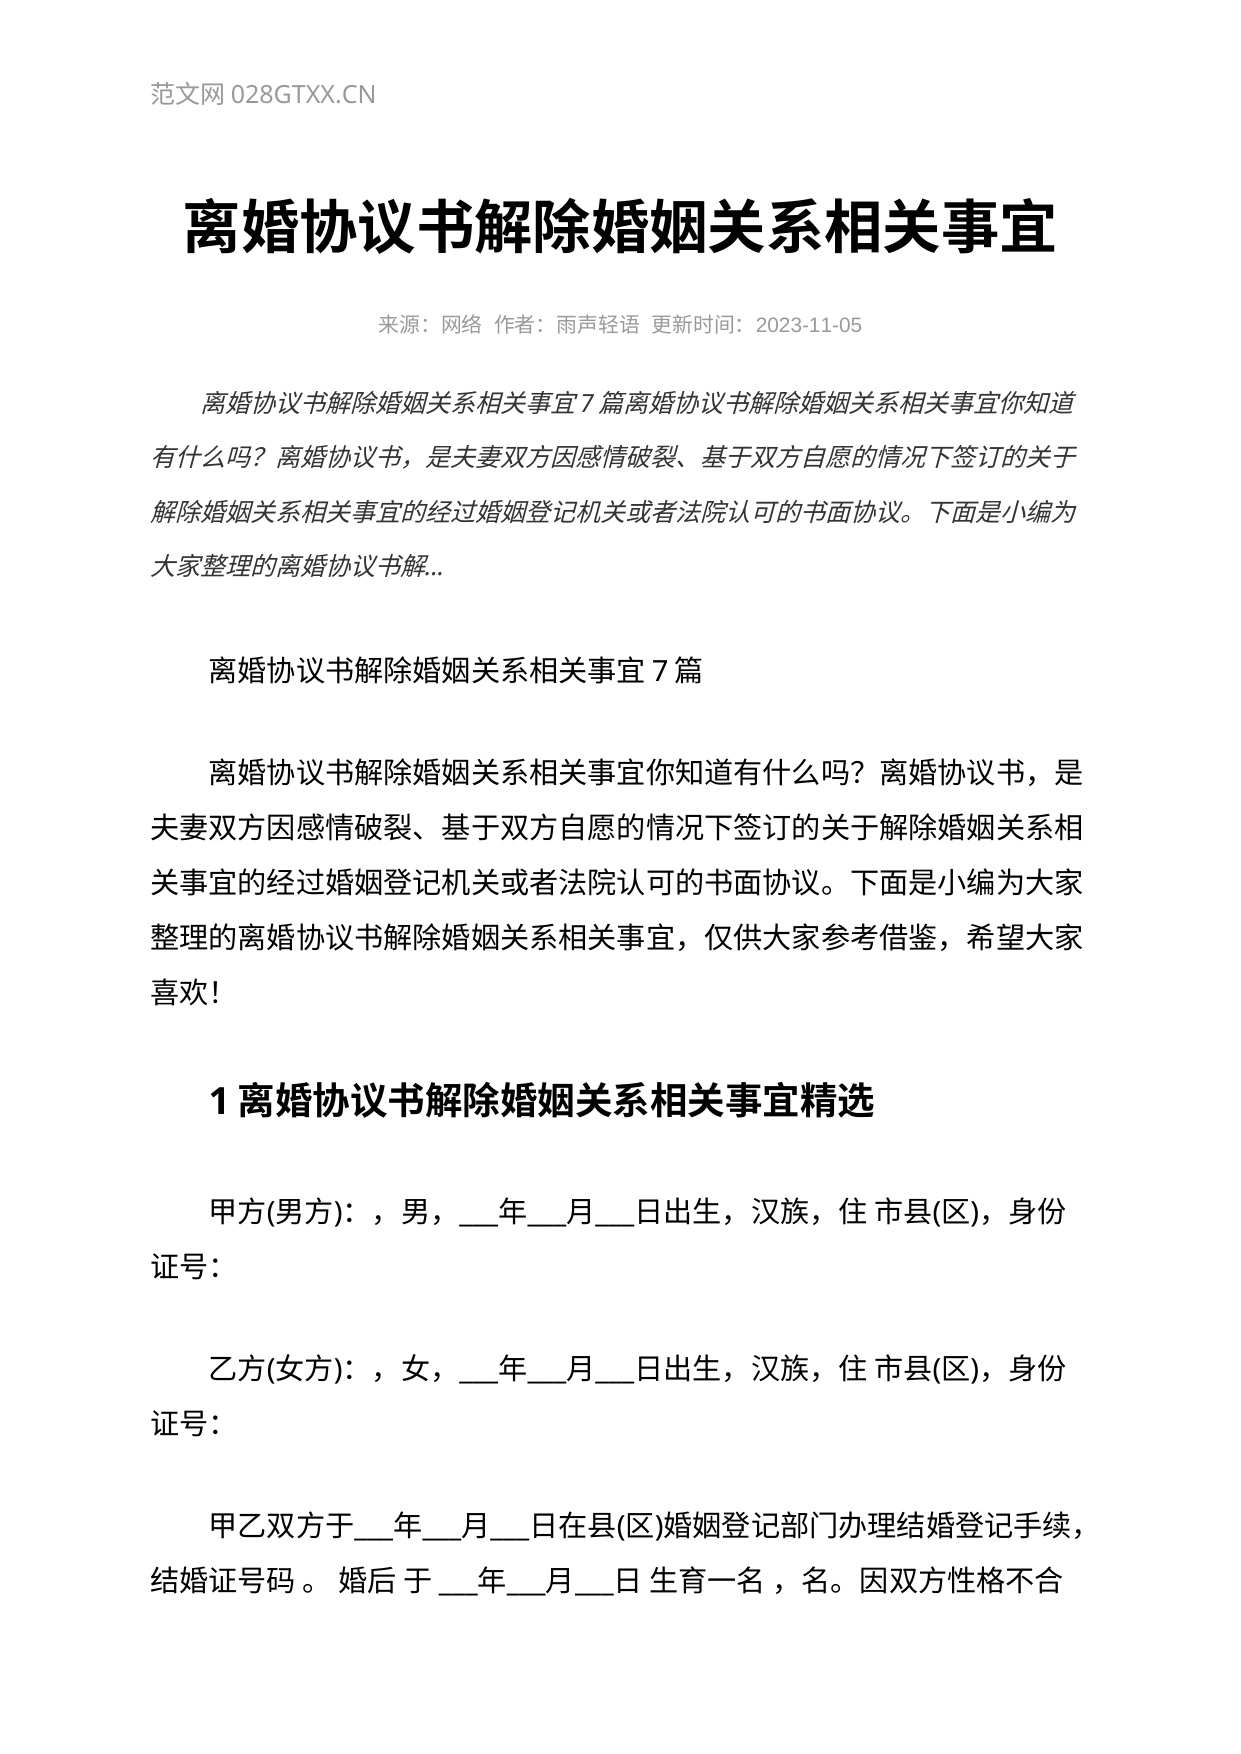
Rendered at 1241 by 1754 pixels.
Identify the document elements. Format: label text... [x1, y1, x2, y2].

text 离婚协议书解除婚姻关系相关事宜7篇离婚协议书解除婚姻关系相关事宜你知道有什么吗？离婚协议书，是夫妻双方因感情破裂、基于双方自愿的情况下签订的关于解除婚姻关系相关事宜的经过婚姻登记机关或者法院认可的书面协议。下面是小编为大家整理的离婚协议书解... [150, 383, 1090, 583]
text 来源：网络 作者：雨声轻语 更新时间：2023-11-05 [150, 313, 1090, 337]
text 甲方(男方)：，男，___年___月___日出生，汉族，住 市县(区)，身份证号： [150, 1189, 1090, 1286]
subtitle 离婚协议书解除婚姻关系相关事宜 [150, 181, 1090, 266]
text 乙方(女方)：，女，___年___月___日出生，汉族，住 市县(区)，身份证号： [150, 1346, 1090, 1443]
text 1离婚协议书解除婚姻关系相关事宜精选 [150, 1071, 1090, 1126]
text 离婚协议书解除婚姻关系相关事宜你知道有什么吗？离婚协议书，是夫妻双方因感情破裂、基于双方自愿的情况下签订的关于解除婚姻关系相关事宜的经过婚姻登记机关或者法院认可的书面协议。下面是小编为大家整理的离婚协议书解除婚姻关系相关事宜，仅供大家参考借鉴，希望大家喜欢！ [150, 750, 1090, 1012]
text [150, 1502, 1090, 1600]
text 离婚协议书解除婚姻关系相关事宜7篇 [150, 648, 1090, 690]
